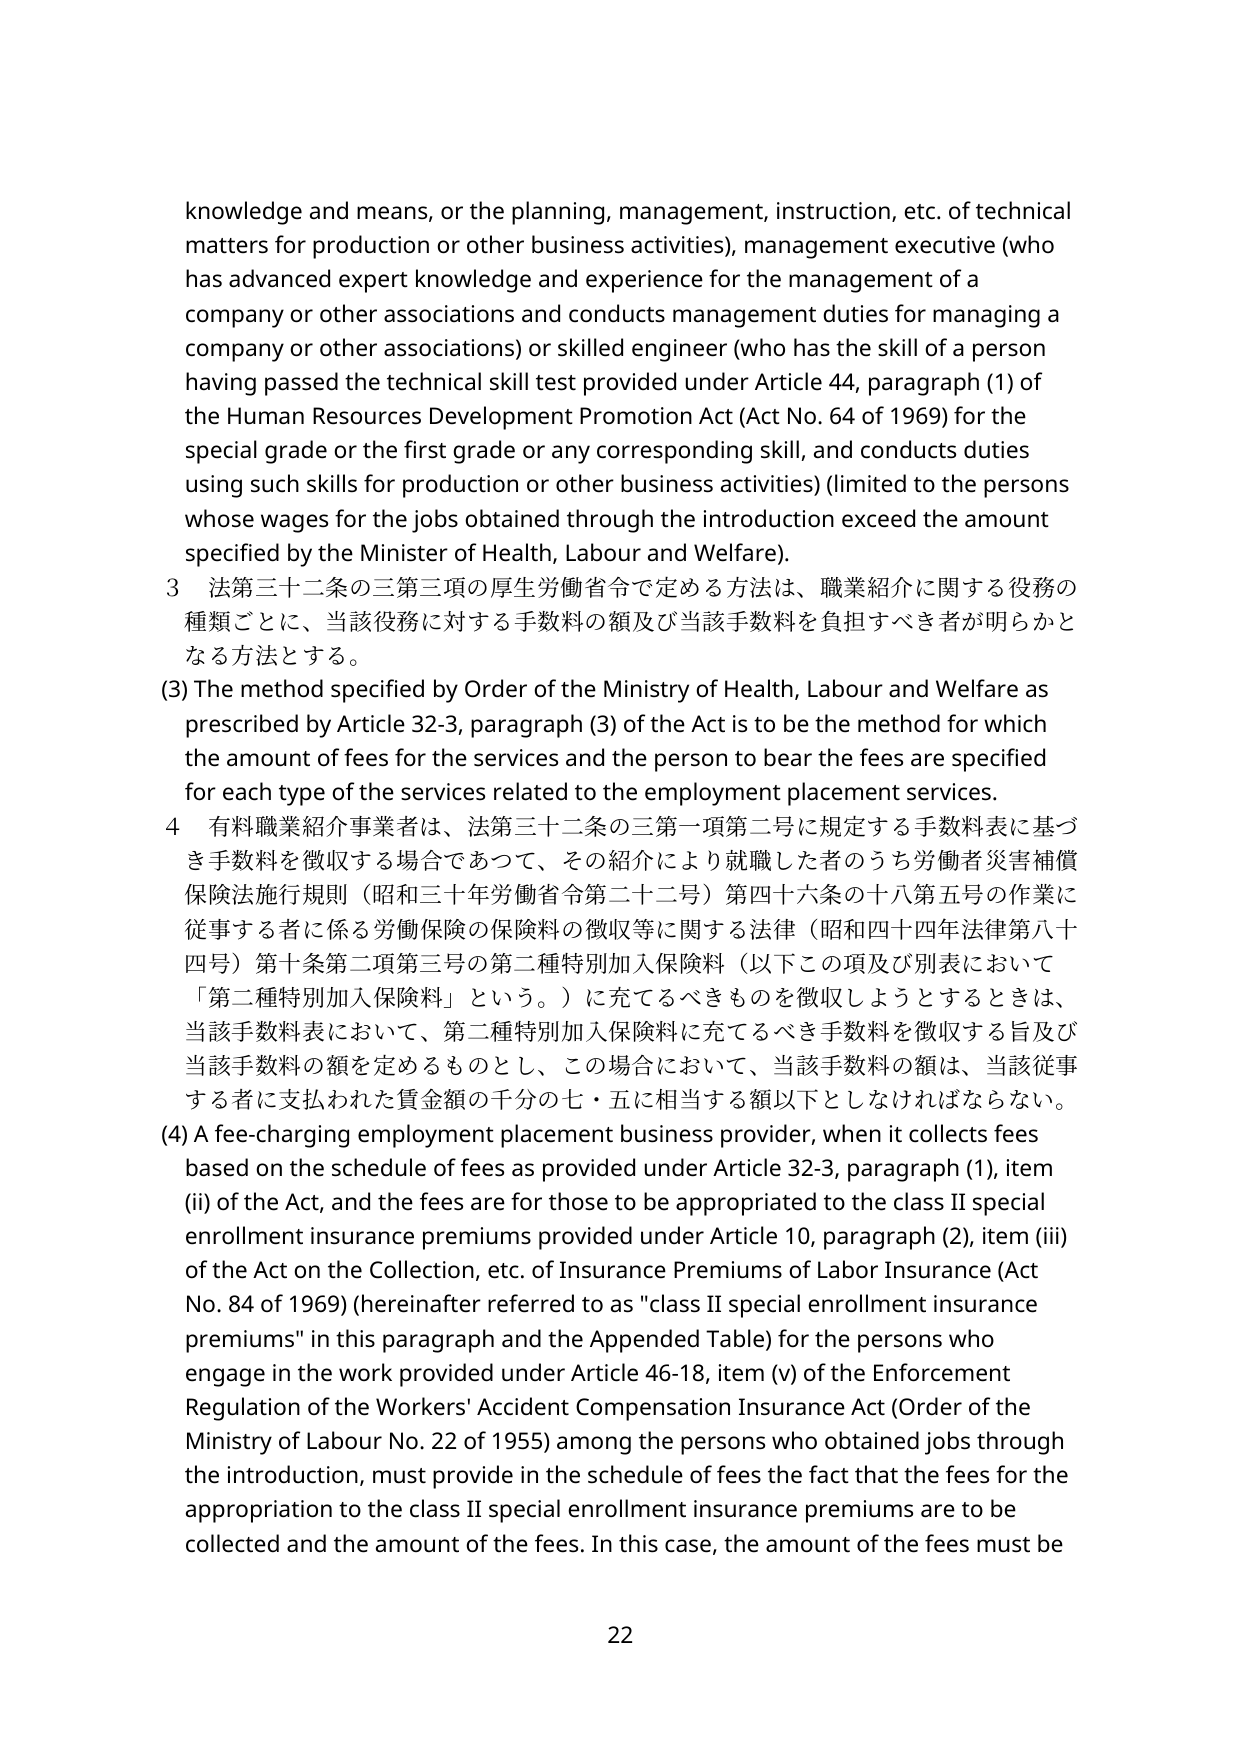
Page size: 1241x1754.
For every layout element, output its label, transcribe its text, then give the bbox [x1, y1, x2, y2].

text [161, 1116, 1079, 1560]
text ４ 有料職業紹介事業者は、法第三十二条の三第一項第二号に規定する手数料表に基づき手数料を徴収する場合であつて、その紹介により就職した者のうち労働者災害補償保険法施行規則（昭和三十年労働省令第二十二号）第四十六条の十八第五号の作業に従事する者に係る労働保険の保険料の徴収等に関する法律（昭和四十四年法律第八十四号）第十条第二項第三号の第二種特別加入保険料（以下この項及び別表において「第二種特別加入保険料」という。）に充てるべきものを徴収しようとするときは、当該手数料表において、第二種特別加入保険料に充てるべき手数料を徴収する旨及び当該手数料の額を定めるものとし、この場合において、当該手数料の額は、当該従事する者に支払われた賃金額の千分の七・五に相当する額以下としなければならない。 [161, 809, 1079, 1116]
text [161, 194, 1079, 569]
text (3) The method specified by Order of the Ministry of Health, Labour and Welfare as prescribed by Article 32-3, paragraph (3) of the Act is to be the method for which the amount of fees for the services and the person to bear the fees are specified for each type of the services related to the employment placement services. [161, 672, 1079, 809]
text ３ 法第三十二条の三第三項の厚生労働省令で定める方法は、職業紹介に関する役務の種類ごとに、当該役務に対する手数料の額及び当該手数料を負担すべき者が明らかとなる方法とする。 [161, 569, 1079, 672]
